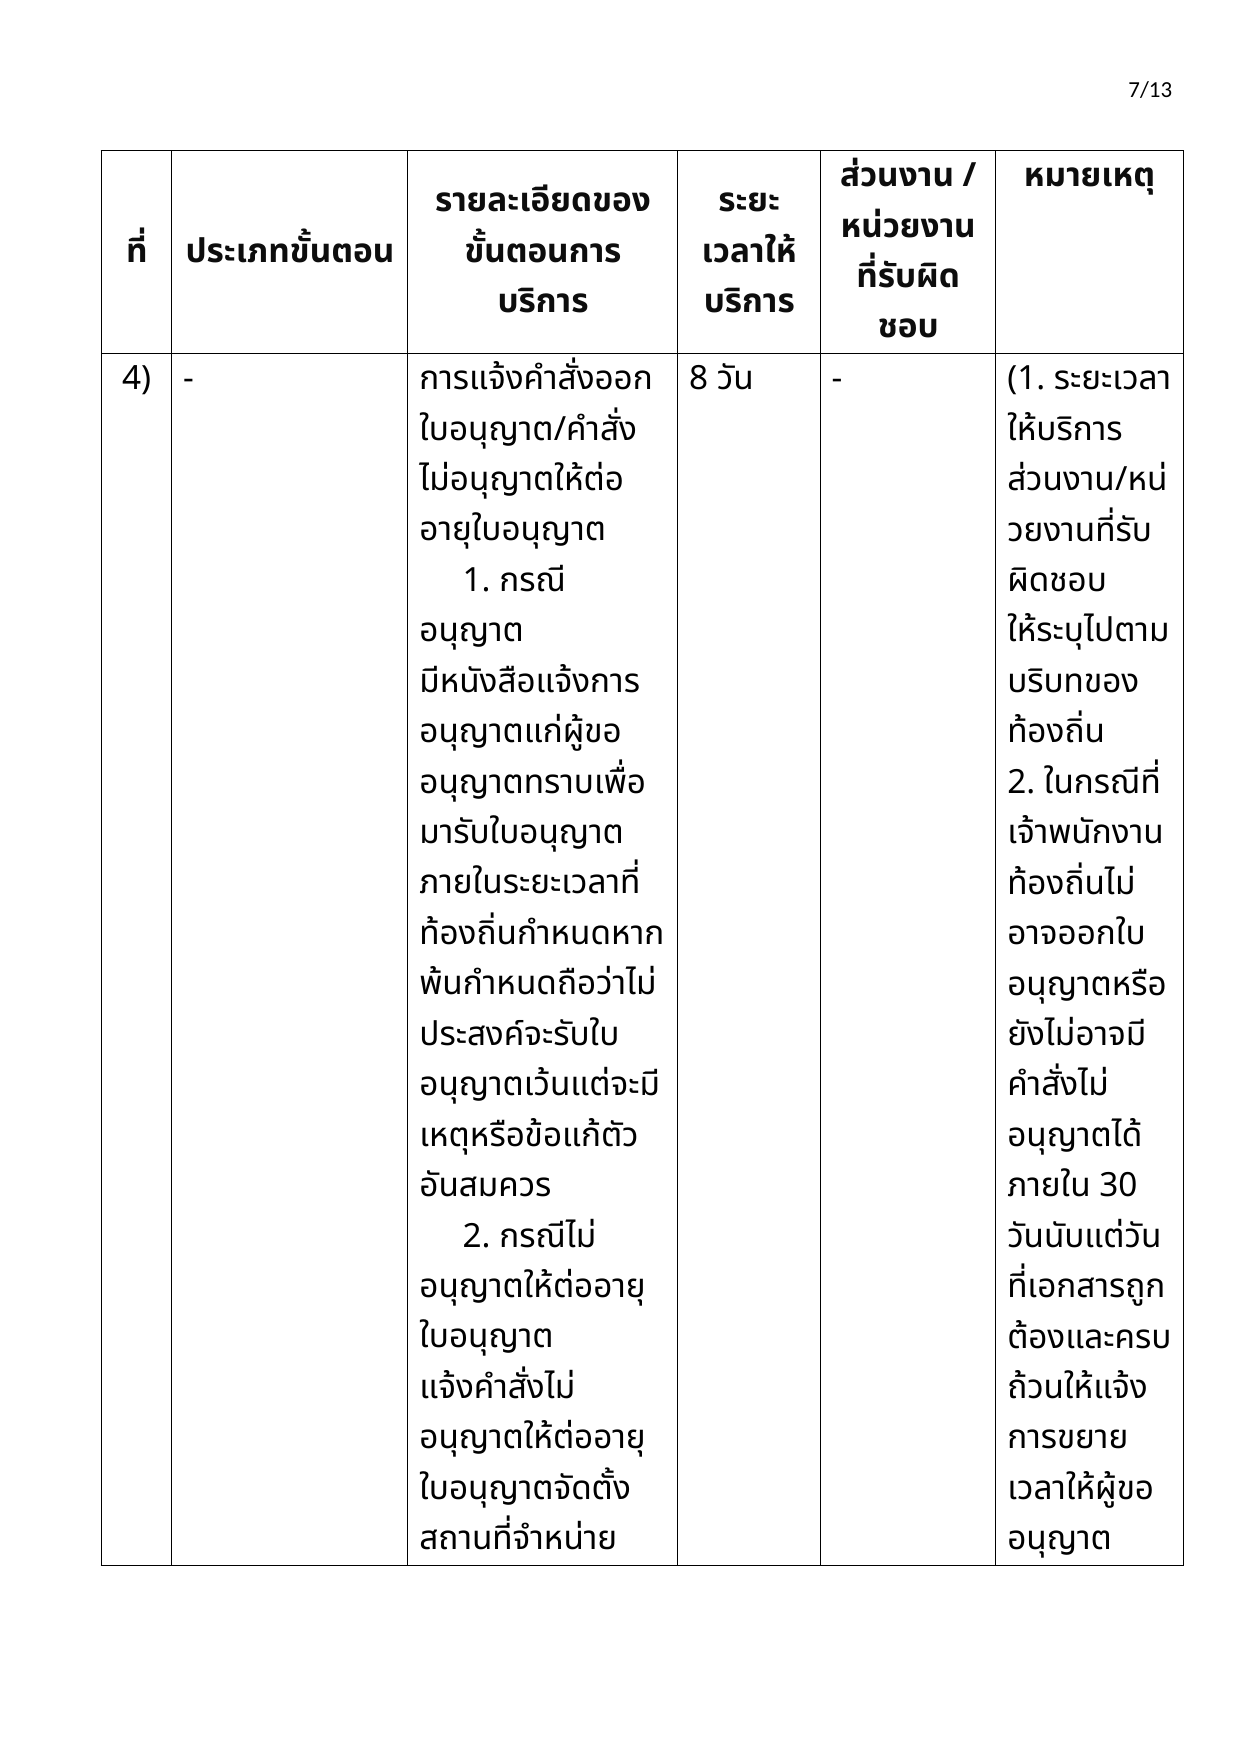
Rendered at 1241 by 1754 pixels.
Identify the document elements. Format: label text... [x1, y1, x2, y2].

table_cell 4) [102, 354, 171, 1565]
table_cell - [821, 354, 995, 1565]
table_header ระยะเวลาให้บริการ [678, 151, 820, 353]
table_header ที่ [102, 151, 171, 353]
table_header หมายเหตุ [996, 151, 1183, 353]
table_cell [408, 354, 677, 1565]
table_header ประเภทขั้นตอน [172, 151, 407, 353]
table_header ส่วนงาน / หน่วยงานที่รับผิดชอบ [821, 151, 995, 353]
table_cell - [172, 354, 407, 1565]
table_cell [996, 354, 1183, 1565]
table_cell 8 วัน [678, 354, 820, 1565]
table_header รายละเอียดของขั้นตอนการบริการ [408, 151, 677, 353]
